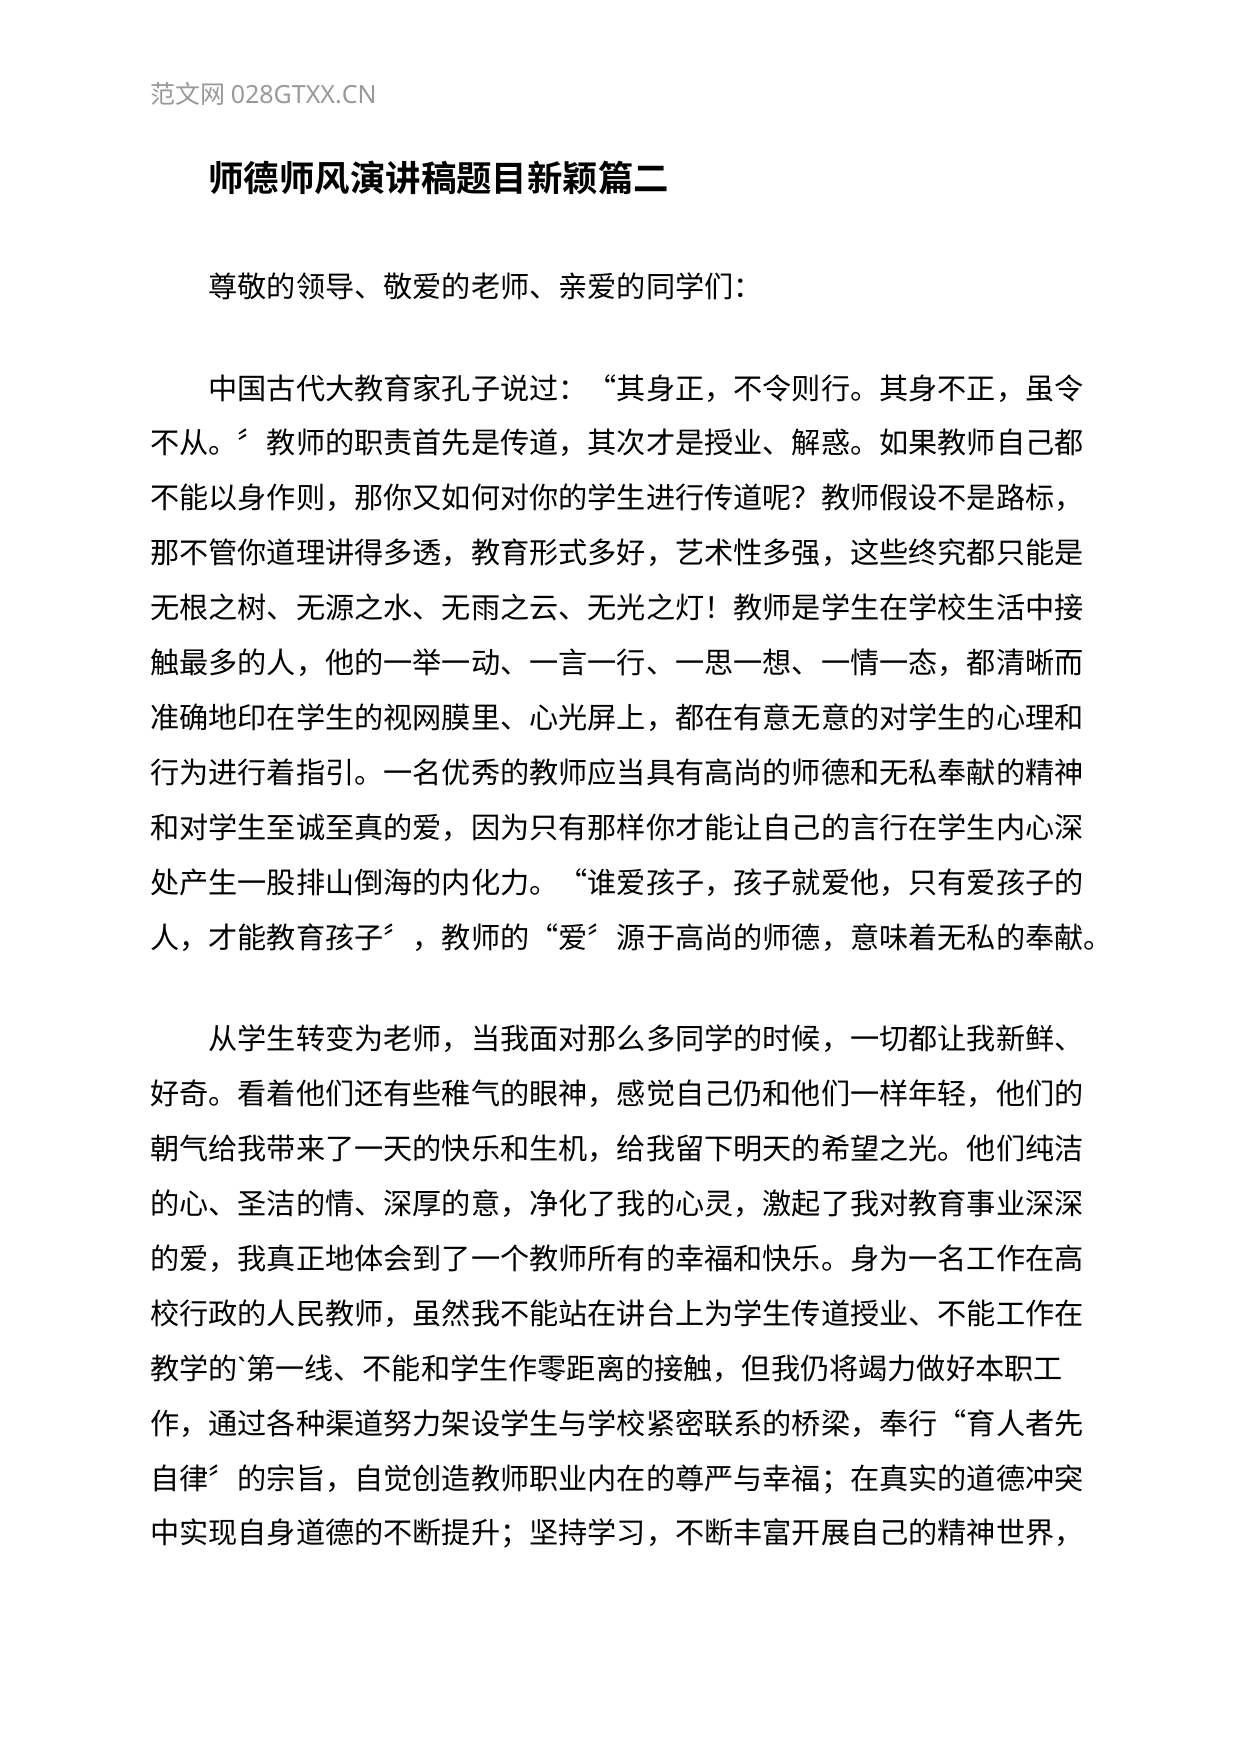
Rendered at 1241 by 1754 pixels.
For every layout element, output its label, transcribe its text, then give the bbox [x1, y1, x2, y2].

text 师德师风演讲稿题目新颖篇二 [150, 150, 1090, 201]
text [150, 1016, 1090, 1552]
text 尊敬的领导、敬爱的老师、亲爱的同学们： [150, 263, 1090, 306]
text 中国古代大教育家孔子说过：“其身正，不令则行。其身不正，虽令不从。〞教师的职责首先是传道，其次才是授业、解惑。如果教师自己都不能以身作则，那你又如何对你的学生进行传道呢？教师假设不是路标，那不管你道理讲得多透，教育形式多好，艺术性多强，这些终究都只能是无根之树、无源之水、无雨之云、无光之灯！教师是学生在学校生活中接触最多的人，他的一举一动、一言一行、一思一想、一情一态，都清晰而准确地印在学生的视网膜里、心光屏上，都在有意无意的对学生的心理和行为进行着指引。一名优秀的教师应当具有高尚的师德和无私奉献的精神和对学生至诚至真的爱，因为只有那样你才能让自己的言行在学生内心深处产生一股排山倒海的内化力。“谁爱孩子，孩子就爱他，只有爱孩子的人，才能教育孩子〞，教师的“爱〞源于高尚的师德，意味着无私的奉献。 [150, 365, 1090, 956]
